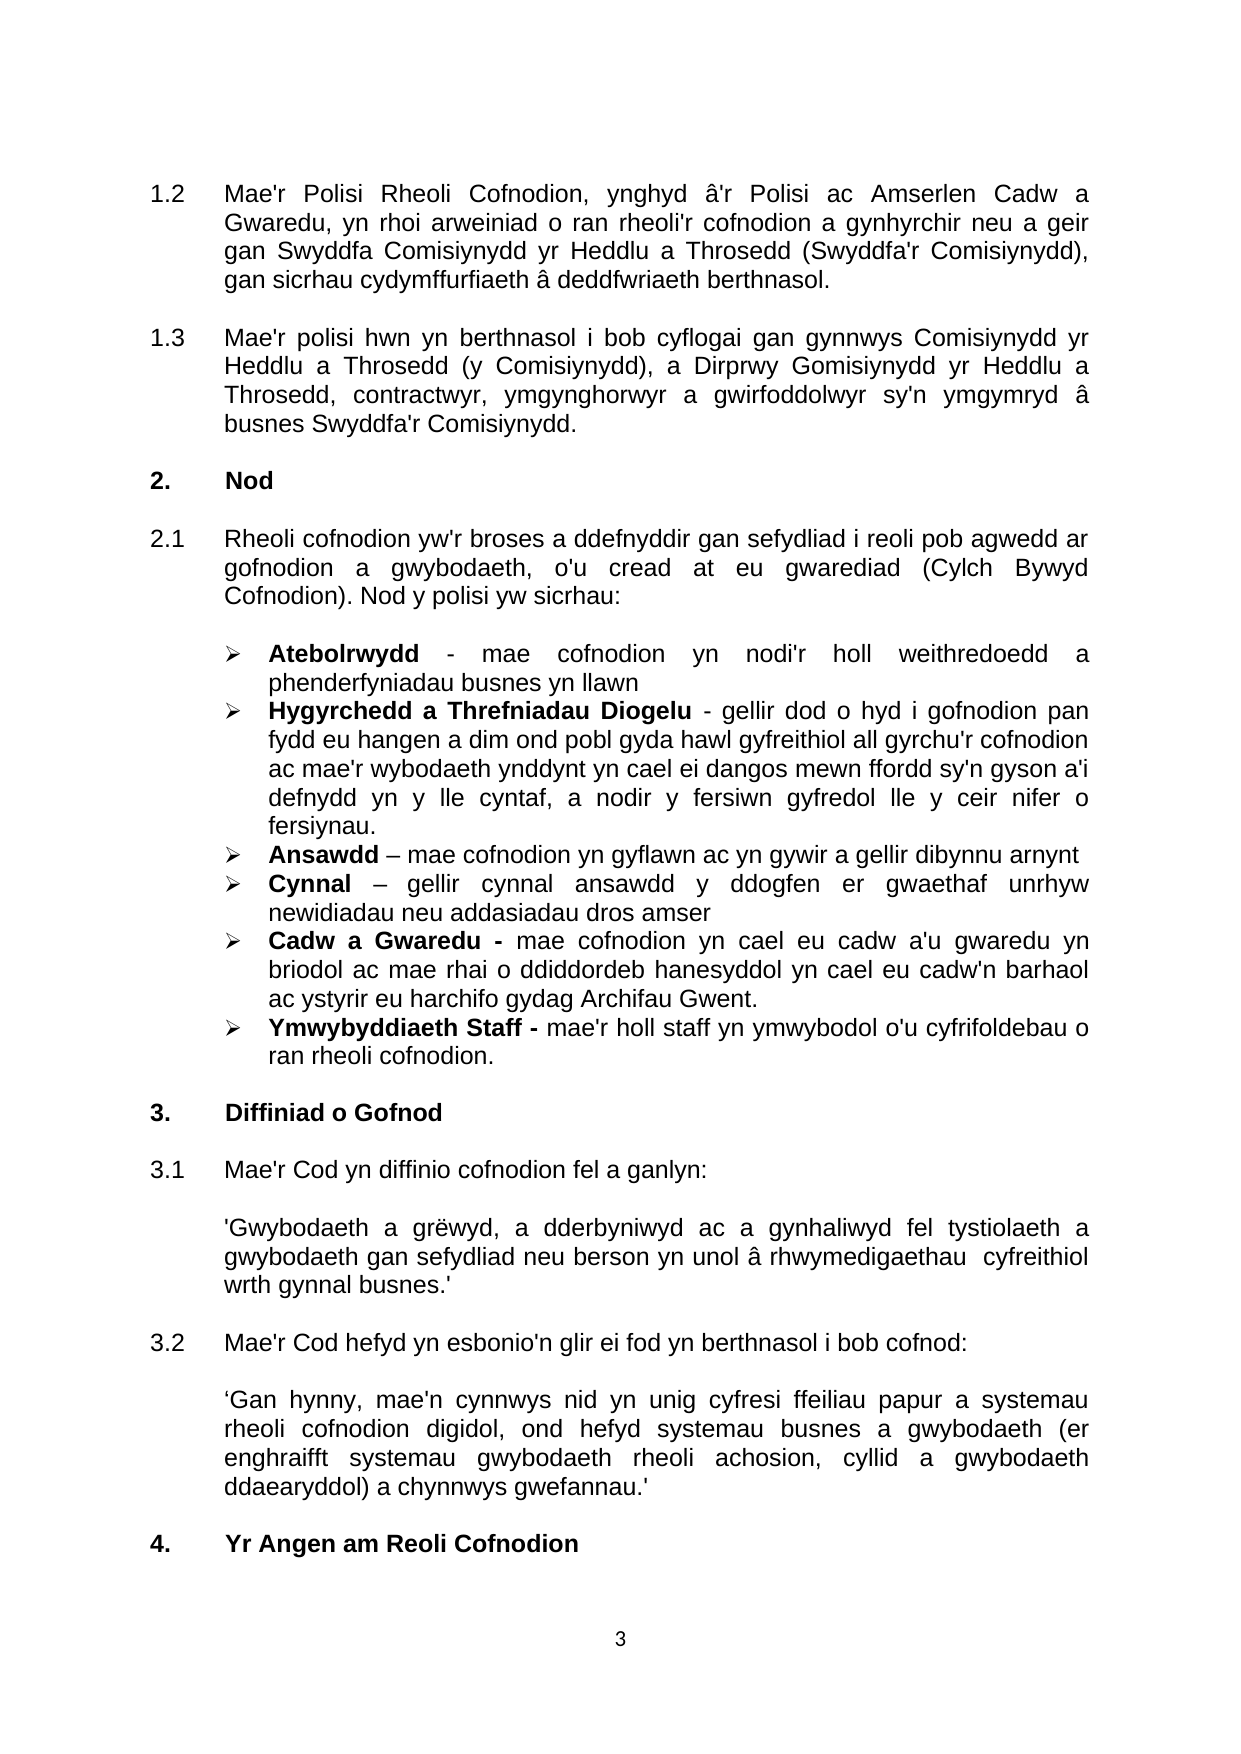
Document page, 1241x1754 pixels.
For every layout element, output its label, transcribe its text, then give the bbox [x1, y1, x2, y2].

list Cadw a Gwaredu - mae cofnodion yn cael eu cadw a'u gwaredu yn briodol ac mae rhai o ddiddordeb hanesyddol yn cael eu cadw'n barhaol ac ystyrir eu harchifo gydag Archifau Gwent. [224, 926, 1090, 1012]
list Ansawdd – mae cofnodion yn gyflawn ac yn gywir a gellir dibynnu arnynt [224, 840, 1090, 869]
list Mae'r Polisi Rheoli Cofnodion, ynghyd â'r Polisi ac Amserlen Cadw a Gwaredu, yn rhoi arweiniad o ran rheoli'r cofnodion a gynhyrchir neu a geir gan Swyddfa Comisiynydd yr Heddlu a Throsedd (Swyddfa'r Comisiynydd), gan sicrhau cydymffurfiaeth â deddfwriaeth berthnasol. [150, 179, 1090, 294]
list Diffiniad o Gofnod [150, 1098, 1090, 1127]
list Ymwybyddiaeth Staff - mae'r holl staff yn ymwybodol o'u cyfrifoldebau o ran rheoli cofnodion. [224, 1012, 1090, 1070]
list Rheoli cofnodion yw'r broses a ddefnyddir gan sefydliad i reoli pob agwedd ar gofnodion a gwybodaeth, o'u cread at eu gwarediad (Cylch Bywyd Cofnodion). Nod y polisi yw sicrhau: [150, 524, 1090, 610]
list Hygyrchedd a Threfniadau Diogelu - gellir dod o hyd i gofnodion pan fydd eu hangen a dim ond pobl gyda hawl gyfreithiol all gyrchu'r cofnodion ac mae'r wybodaeth ynddynt yn cael ei dangos mewn ffordd sy'n gyson a'i defnydd yn y lle cyntaf, a nodir y fersiwn gyfredol lle y ceir nifer o fersiynau. [224, 696, 1090, 840]
list Mae'r Cod yn diffinio cofnodion fel a ganlyn: [150, 1156, 1090, 1184]
list Mae'r polisi hwn yn berthnasol i bob cyflogai gan gynnwys Comisiynydd yr Heddlu a Throsedd (y Comisiynydd), a Dirprwy Gomisiynydd yr Heddlu a Throsedd, contractwyr, ymgynghorwyr a gwirfoddolwyr sy'n ymgymryd â busnes Swyddfa'r Comisiynydd. [150, 322, 1090, 437]
list Nod [150, 466, 1090, 495]
text ‘Gan hynny, mae'n cynnwys nid yn unig cyfresi ffeiliau papur a systemau rheoli cofnodion digidol, ond hefyd systemau busnes a gwybodaeth (er enghraifft systemau gwybodaeth rheoli achosion, cyllid a gwybodaeth ddaearyddol) a chynnwys gwefannau.' [224, 1386, 1090, 1501]
list Atebolrwydd - mae cofnodion yn nodi'r holl weithredoedd a phenderfyniadau busnes yn llawn [224, 639, 1090, 696]
list Yr Angen am Reoli Cofnodion [150, 1529, 1090, 1558]
list Cynnal – gellir cynnal ansawdd y ddogfen er gwaethaf unrhyw newidiadau neu addasiadau dros amser [224, 869, 1090, 926]
text 'Gwybodaeth a grëwyd, a dderbyniwyd ac a gynhaliwyd fel tystiolaeth a gwybodaeth gan sefydliad neu berson yn unol â rhwymedigaethau cyfreithiol wrth gynnal busnes.' [224, 1213, 1090, 1299]
list Mae'r Cod hefyd yn esbonio'n glir ei fod yn berthnasol i bob cofnod: [150, 1328, 1090, 1357]
